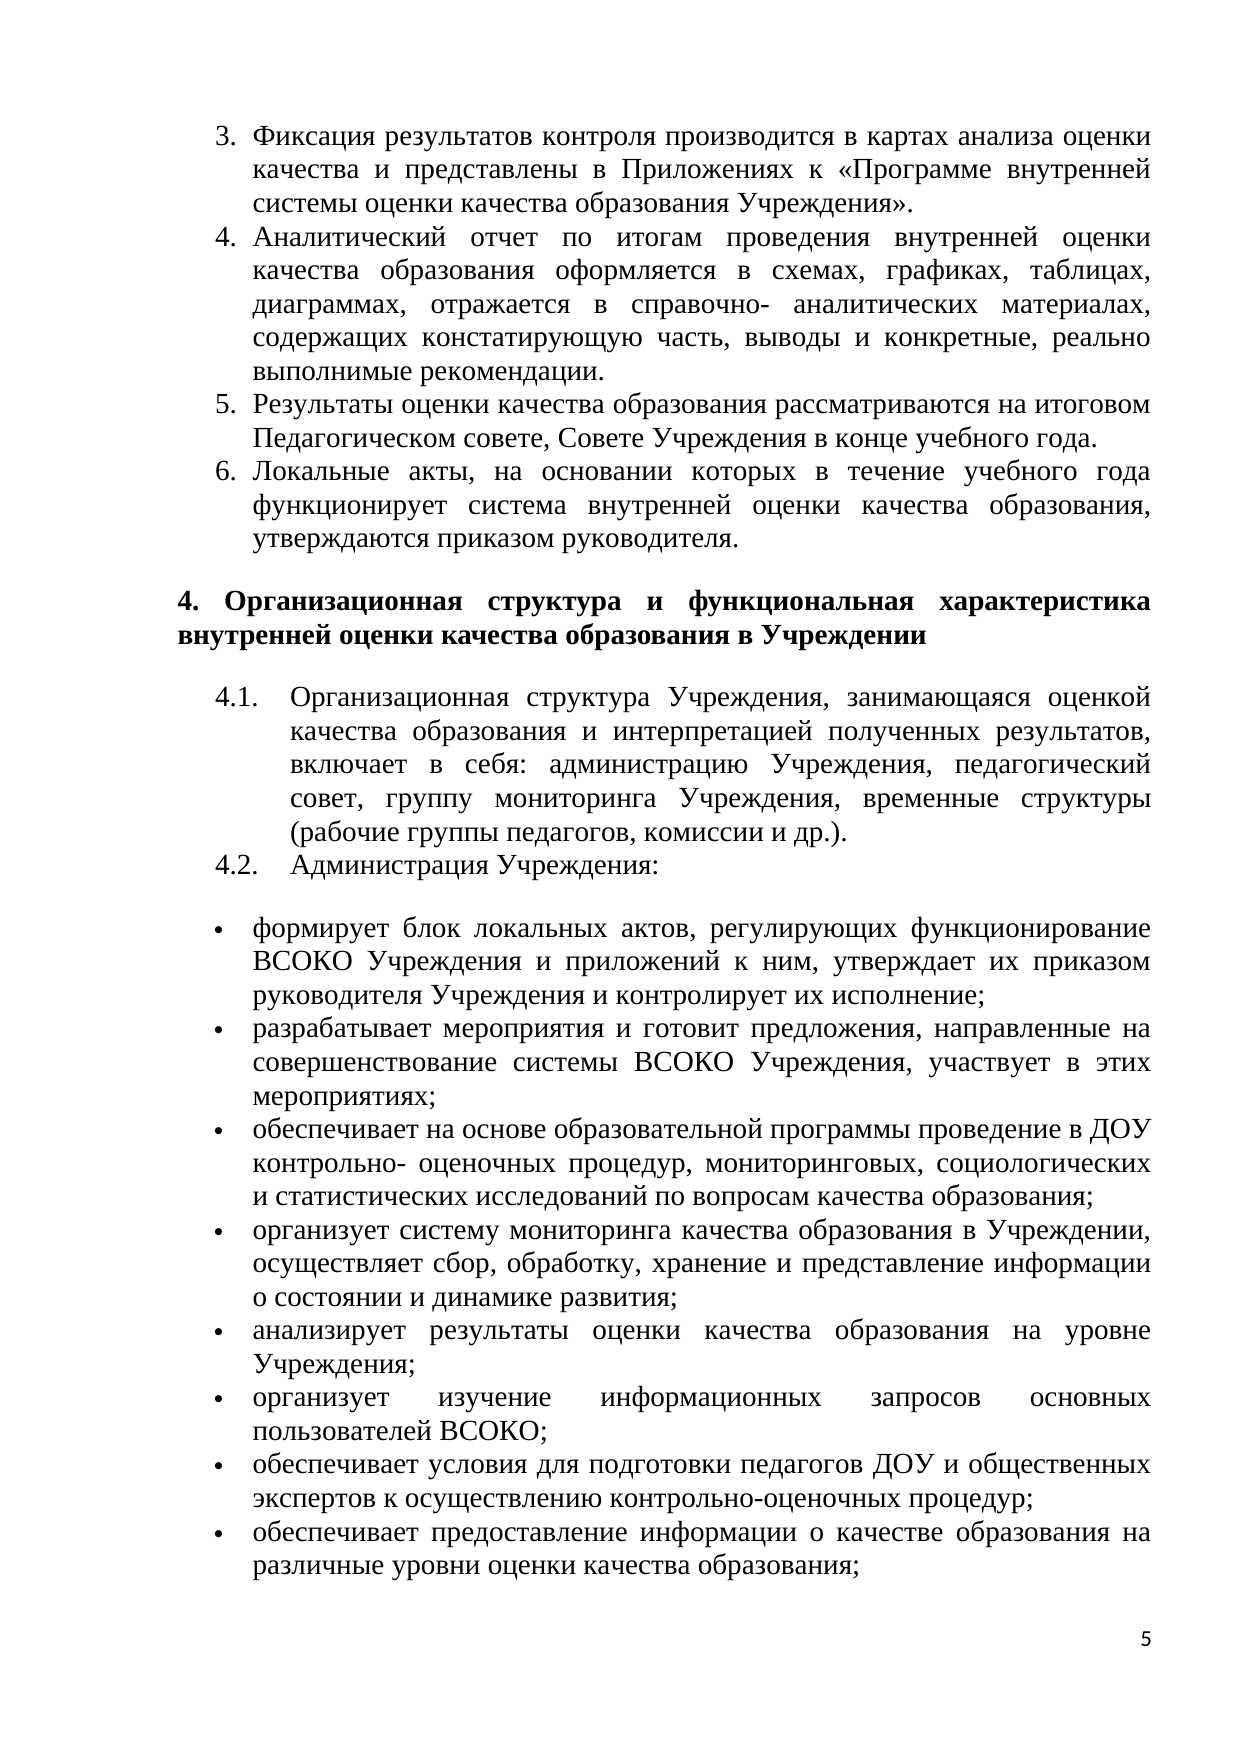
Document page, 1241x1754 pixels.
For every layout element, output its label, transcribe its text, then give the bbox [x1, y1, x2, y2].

list обеспечивает предоставление информации о качестве образования на различные уровни оценки качества образования; [215, 1514, 1152, 1581]
list Результаты оценки качества образования рассматриваются на итоговом Педагогическом совете, Совете Учреждения в конце учебного года. [215, 386, 1152, 453]
list Фиксация результатов контроля производится в картах анализа оценки качества и представлены в Приложениях к «Программе внутренней системы оценки качества образования Учреждения». [215, 118, 1152, 219]
list Локальные акты, на основании которых в течение учебного года функционирует система внутренней оценки качества образования, утверждаются приказом руководителя. [215, 453, 1152, 554]
list Администрация Учреждения: [215, 847, 1152, 881]
list обеспечивает условия для подготовки педагогов ДОУ и общественных экспертов к осуществлению контрольно-оценочных процедур; [215, 1447, 1152, 1514]
list формирует блок локальных актов, регулирующих функционирование ВСОКО Учреждения и приложений к ним, утверждает их приказом руководителя Учреждения и контролирует их исполнение; [215, 910, 1152, 1011]
list организует систему мониторинга качества образования в Учреждении, осуществляет сбор, обработку, хранение и представление информации о состоянии и динамике развития; [215, 1212, 1152, 1312]
list организует изучение информационных запросов основных пользователей ВСОКО; [215, 1379, 1152, 1447]
list Организационная структура Учреждения, занимающаяся оценкой качества образования и интерпретацией полученных результатов, включает в себя: администрацию Учреждения, педагогический совет, группу мониторинга Учреждения, временные структуры (рабочие группы педагогов, комиссии и др.). [215, 679, 1152, 847]
list обеспечивает на основе образовательной программы проведение в ДОУ контрольно- оценочных процедур, мониторинговых, социологических и статистических исследований по вопросам качества образования; [215, 1111, 1152, 1212]
list анализирует результаты оценки качества образования на уровне Учреждения; [215, 1312, 1152, 1379]
list разрабатывает мероприятия и готовит предложения, направленные на совершенствование системы ВСОКО Учреждения, участвует в этих мероприятиях; [215, 1011, 1152, 1111]
text 4. Организационная структура и функциональная характеристика внутренней оценки качества образования в Учреждении [177, 583, 1152, 650]
list Аналитический отчет по итогам проведения внутренней оценки качества образования оформляется в схемах, графиках, таблицах, диаграммах, отражается в справочно- аналитических материалах, содержащих констатирующую часть, выводы и конкретные, реально выполнимые рекомендации. [215, 219, 1152, 386]
